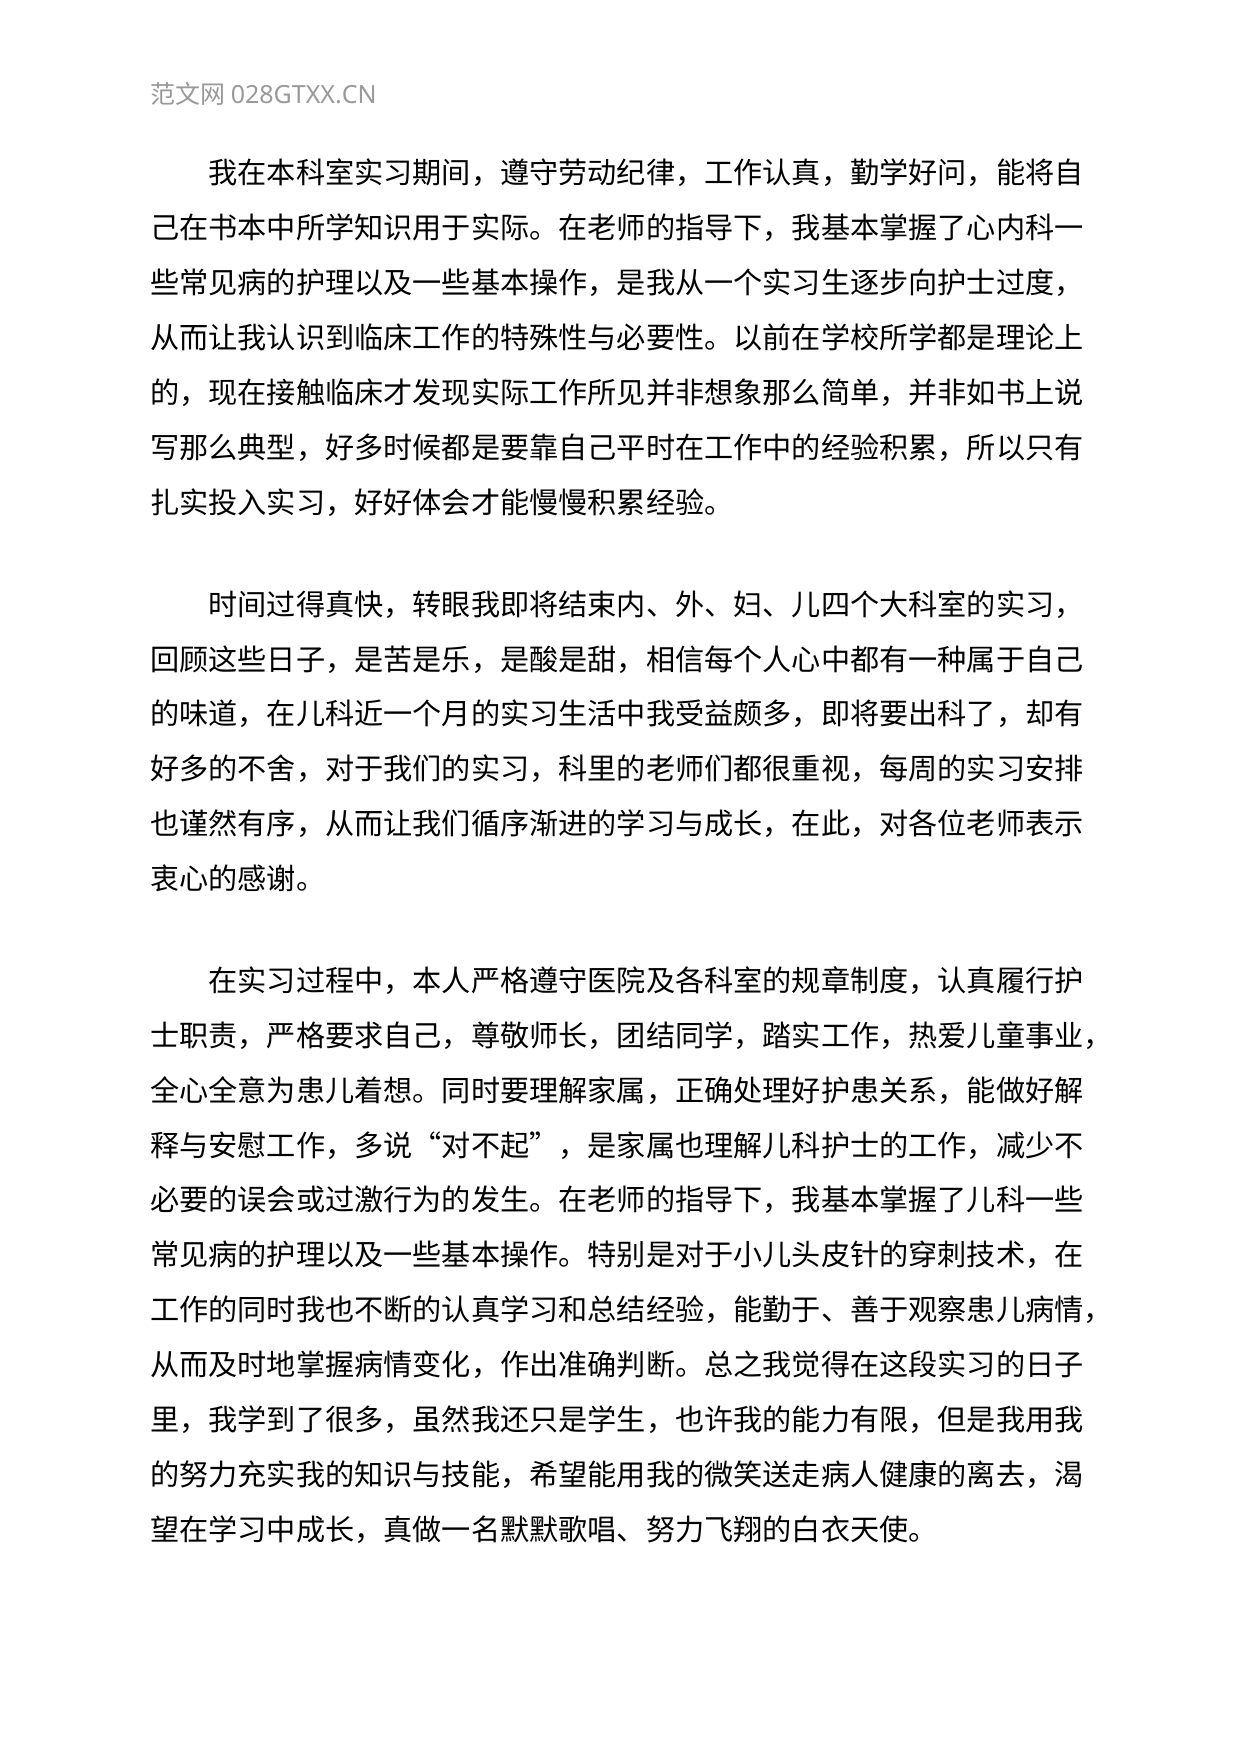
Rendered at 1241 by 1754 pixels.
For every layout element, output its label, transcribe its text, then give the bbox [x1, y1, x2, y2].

text 在实习过程中，本人严格遵守医院及各科室的规章制度，认真履行护士职责，严格要求自己，尊敬师长，团结同学，踏实工作，热爱儿童事业，全心全意为患儿着想。同时要理解家属，正确处理好护患关系，能做好解释与安慰工作，多说“对不起”，是家属也理解儿科护士的工作，减少不必要的误会或过激行为的发生。在老师的指导下，我基本掌握了儿科一些常见病的护理以及一些基本操作。特别是对于小儿头皮针的穿刺技术，在工作的同时我也不断的认真学习和总结经验，能勤于、善于观察患儿病情，从而及时地掌握病情变化，作出准确判断。总之我觉得在这段实习的日子里，我学到了很多，虽然我还只是学生，也许我的能力有限，但是我用我的努力充实我的知识与技能，希望能用我的微笑送走病人健康的离去，渴望在学习中成长，真做一名默默歌唱、努力飞翔的白衣天使。 [150, 957, 1090, 1549]
text 我在本科室实习期间，遵守劳动纪律，工作认真，勤学好问，能将自己在书本中所学知识用于实际。在老师的指导下，我基本掌握了心内科一些常见病的护理以及一些基本操作，是我从一个实习生逐步向护士过度，从而让我认识到临床工作的特殊性与必要性。以前在学校所学都是理论上的，现在接触临床才发现实际工作所见并非想象那么简单，并非如书上说写那么典型，好多时候都是要靠自己平时在工作中的经验积累，所以只有扎实投入实习，好好体会才能慢慢积累经验。 [150, 150, 1090, 522]
text 时间过得真快，转眼我即将结束内、外、妇、儿四个大科室的实习，回顾这些日子，是苦是乐，是酸是甜，相信每个人心中都有一种属于自己的味道，在儿科近一个月的实习生活中我受益颇多，即将要出科了，却有好多的不舍，对于我们的实习，科里的老师们都很重视，每周的实习安排也谨然有序，从而让我们循序渐进的学习与成长，在此，对各位老师表示衷心的感谢。 [150, 581, 1090, 898]
